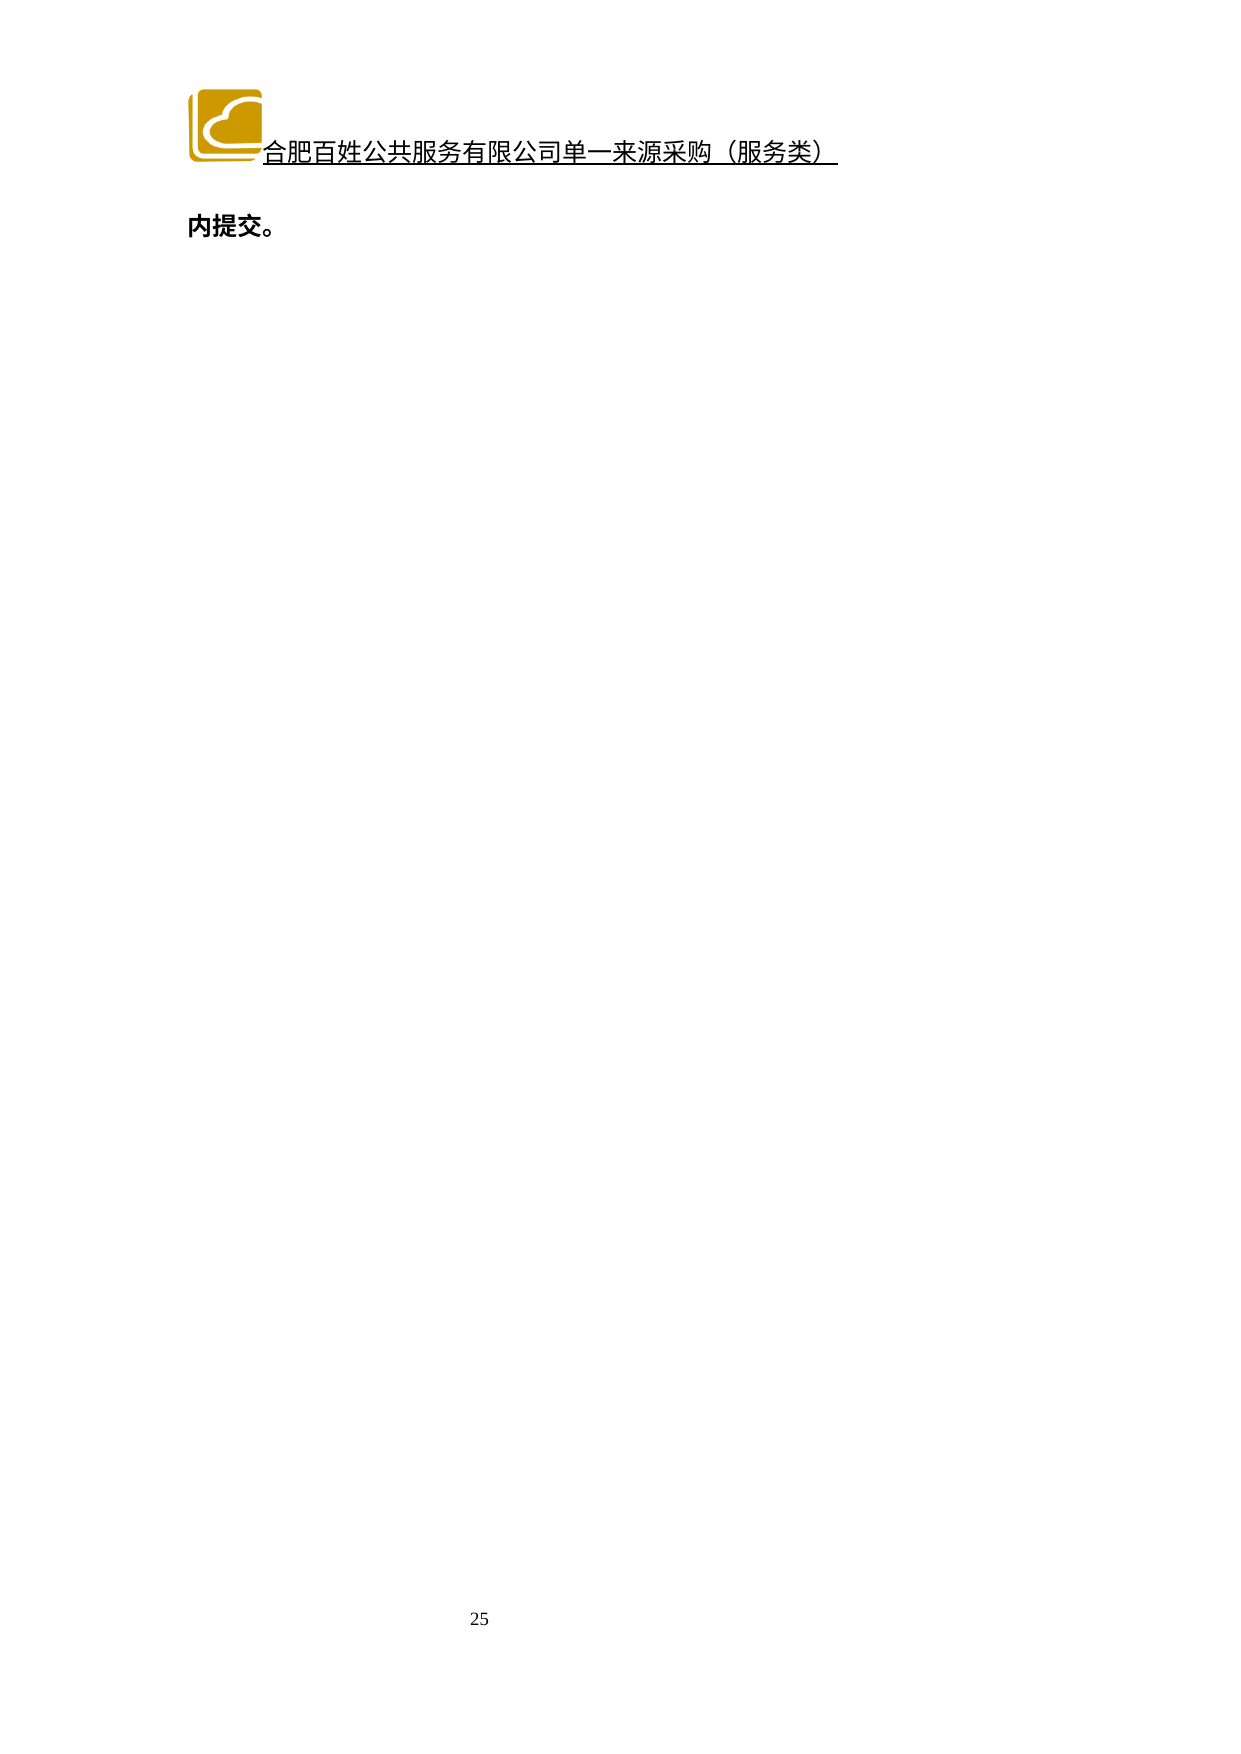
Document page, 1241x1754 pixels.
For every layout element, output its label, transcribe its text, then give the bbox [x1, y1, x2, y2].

text 内提交。 [187, 192, 1053, 257]
picture [187, 88, 263, 162]
